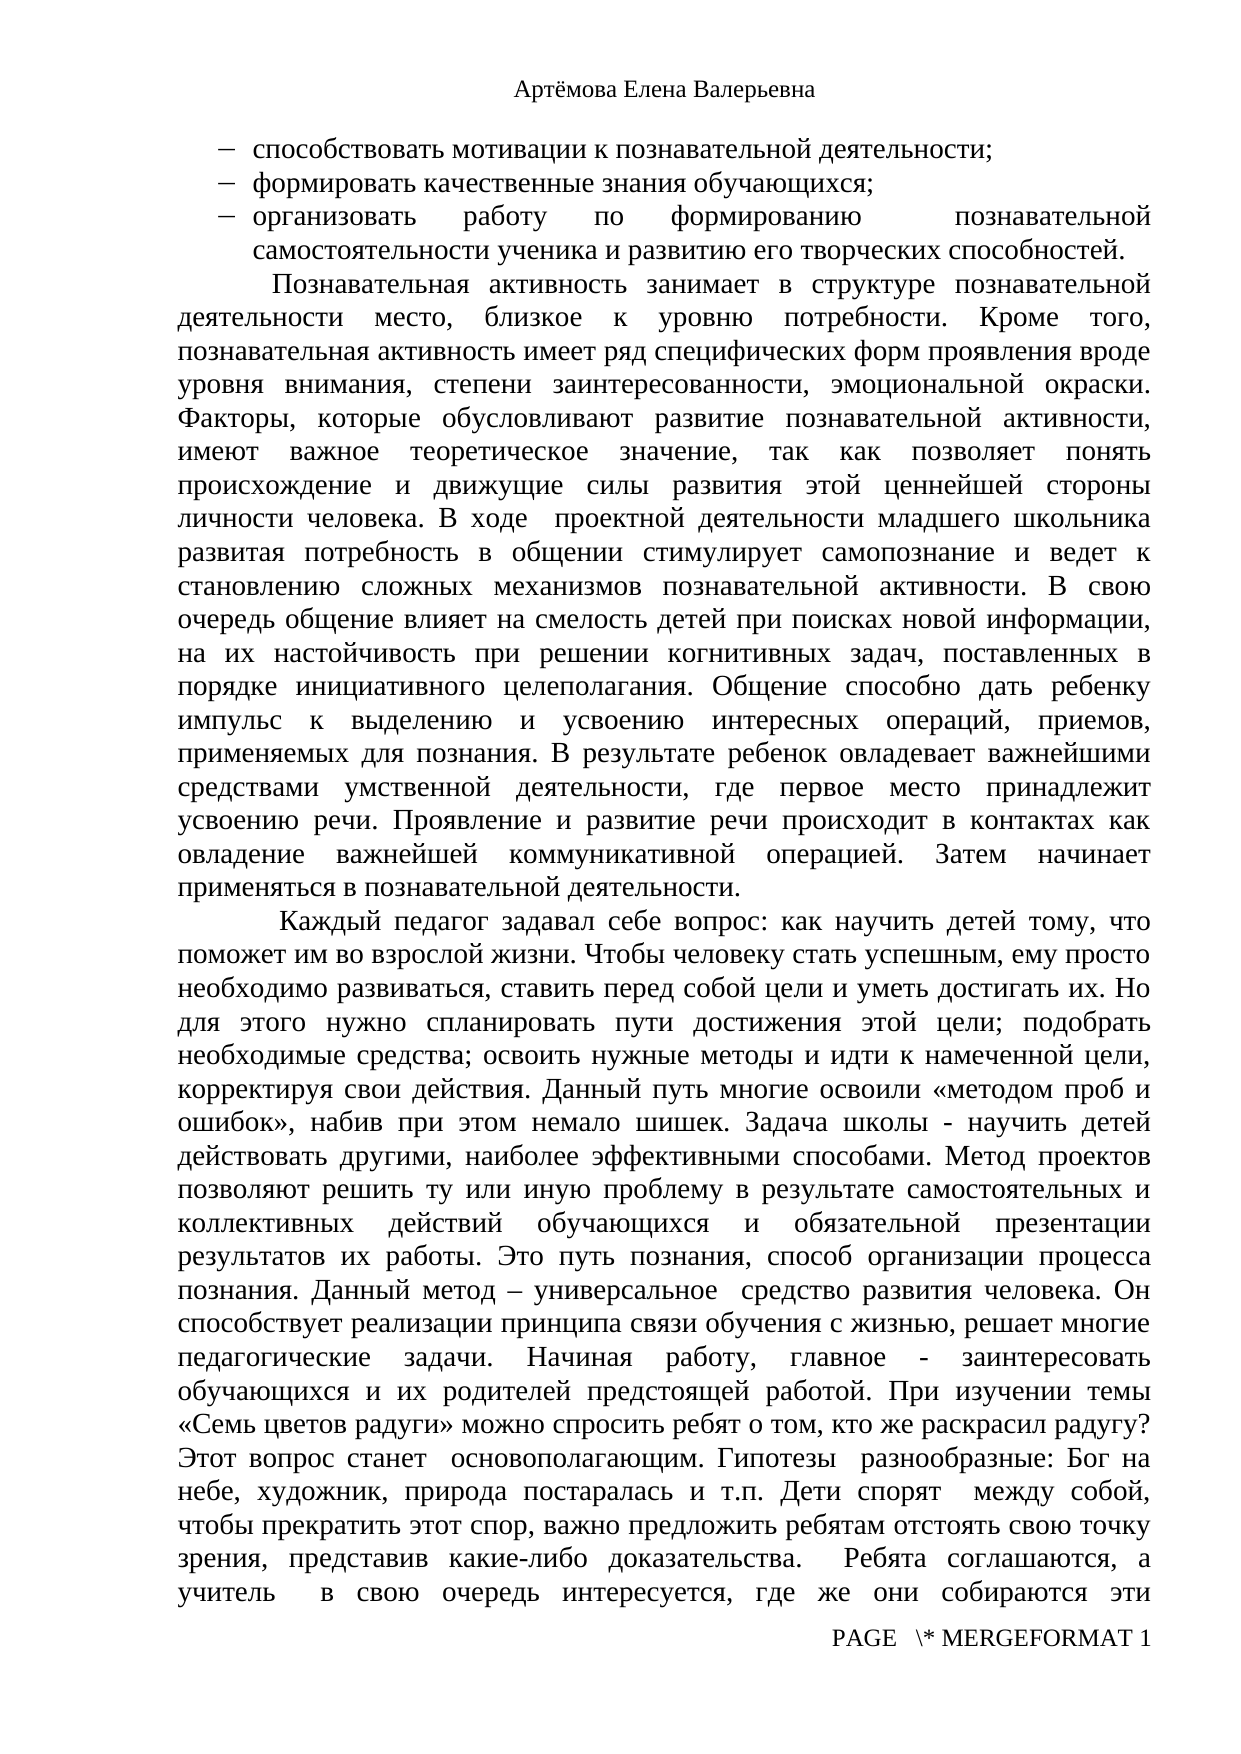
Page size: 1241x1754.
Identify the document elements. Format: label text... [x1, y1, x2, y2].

list формировать качественные знания обучающихся; [215, 165, 1152, 198]
list организовать работу по формированию познавательной самостоятельности ученика и развитию его творческих способностей. [215, 198, 1152, 266]
text Познавательная активность занимает в структуре познавательной деятельности место, близкое к уровню потребности. Кроме того, познавательная активность имеет ряд специфических форм проявления вроде уровня внимания, степени заинтересованности, эмоциональной окраски. Факторы, которые обусловливают развитие познавательной активности, имеют важное теоретическое значение, так как позволяет понять происхождение и движущие силы развития этой ценнейшей стороны личности человека. В ходе проектной деятельности младшего школьника развитая потребность в общении стимулирует самопознание и ведет к становлению сложных механизмов познавательной активности. В свою очередь общение влияет на смелость детей при поисках новой информации, на их настойчивость при решении когнитивных задач, поставленных в порядке инициативного целеполагания. Общение способно дать ребенку импульс к выделению и усвоению интересных операций, приемов, применяемых для познания. В результате ребенок овладевает важнейшими средствами умственной деятельности, где первое место принадлежит усвоению речи. Проявление и развитие речи происходит в контактах как овладение важнейшей коммуникативной операцией. Затем начинает применяться в познавательной деятельности. [177, 266, 1152, 903]
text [177, 903, 1152, 1607]
list способствовать мотивации к познавательной деятельности; [215, 131, 1152, 165]
